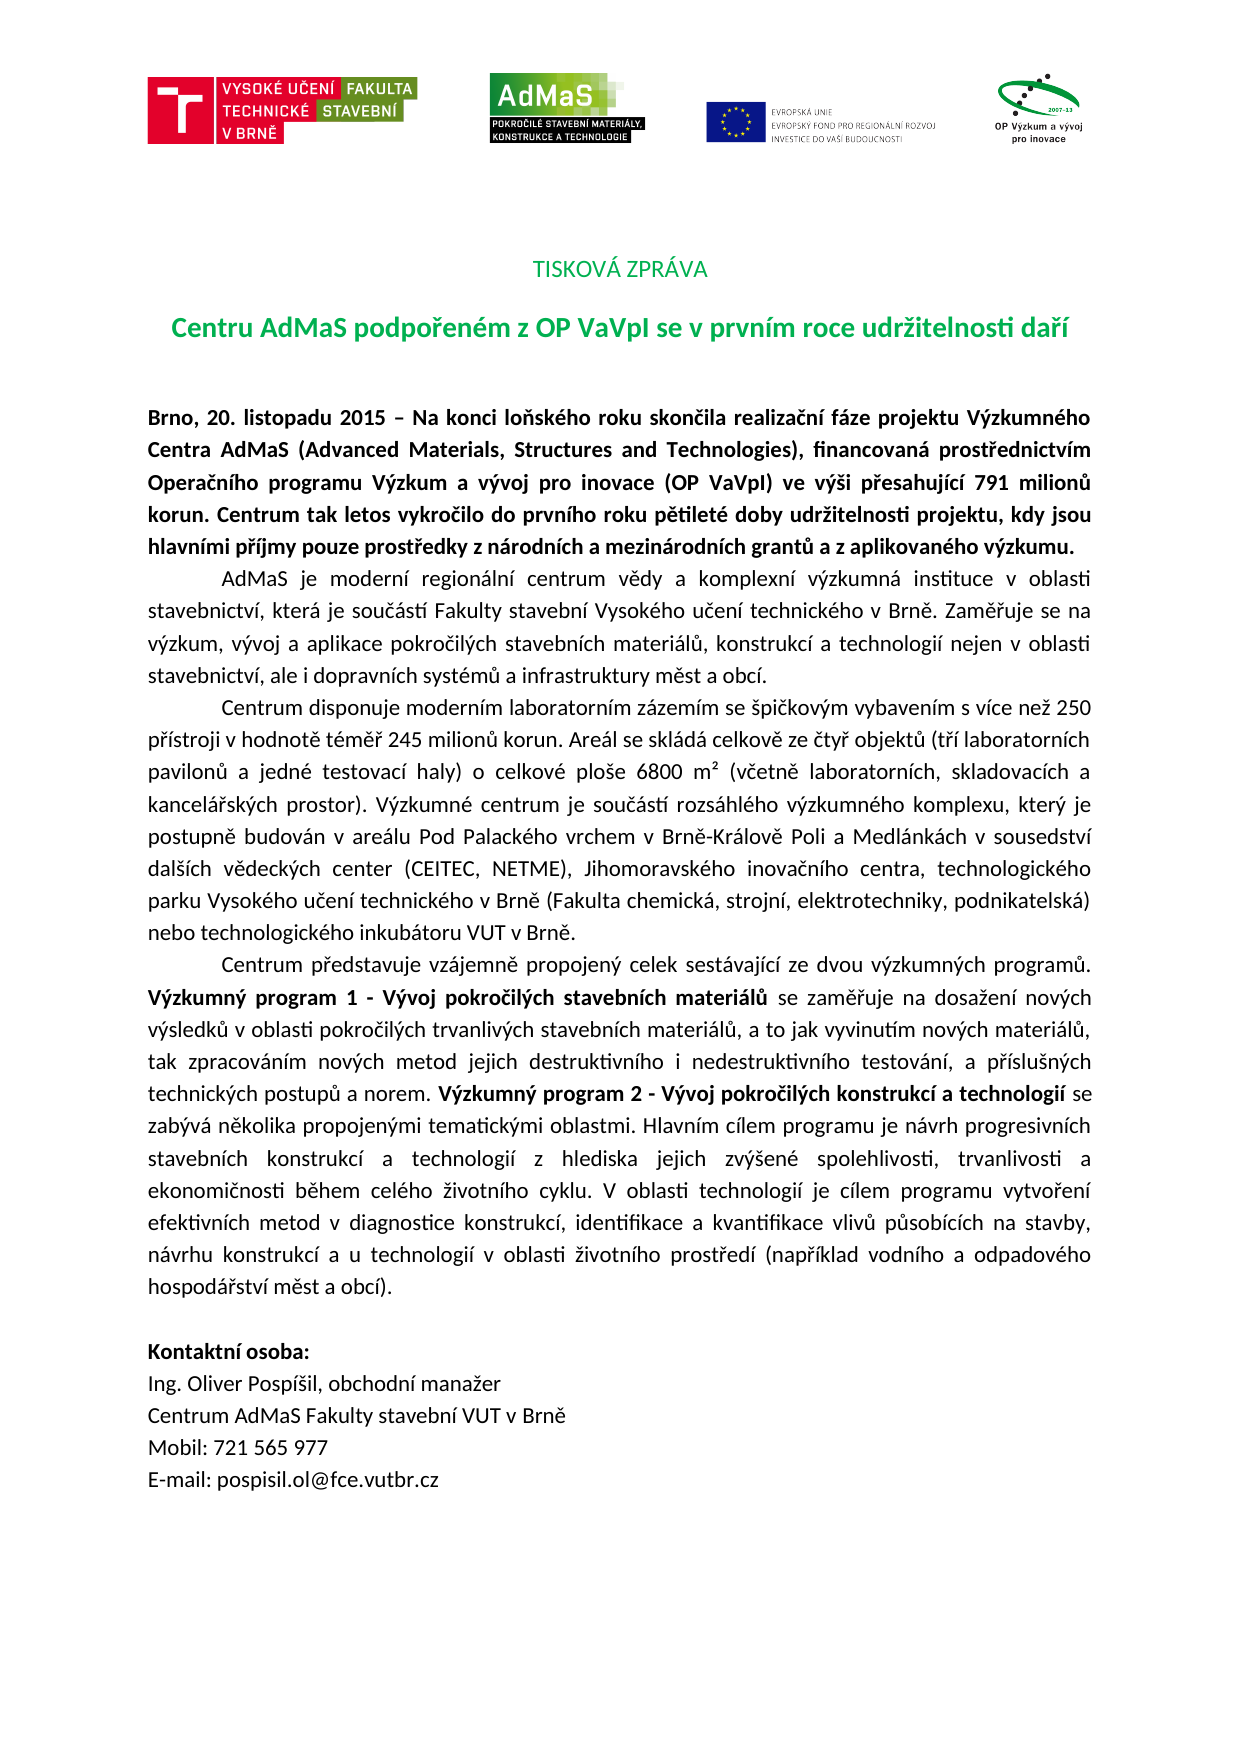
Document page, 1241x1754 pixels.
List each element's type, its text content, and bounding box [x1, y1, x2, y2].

text Centrum AdMaS Fakulty stavební VUT v Brně [148, 1401, 1093, 1429]
text Centru AdMaS podpořeném z OP VaVpI se v prvním roce udržitelnosti daří [148, 309, 1093, 345]
text TISKOVÁ ZPRÁVA [148, 254, 1093, 284]
text Brno, 20. listopadu 2015 – Na konci loňského roku skončila realizační fáze projektu Výzkumného Centra AdMaS (Advanced Materials, Structures and Technologies), financovaná prostřednictvím Operačního programu Výzkum a vývoj pro inovace (OP VaVpI) ve výši přesahující 791 milionů korun. Centrum tak letos vykročilo do prvního roku pětileté doby udržitelnosti projektu, kdy jsou hlavními příjmy pouze prostředky z národních a mezinárodních grantů a z aplikovaného výzkumu. [148, 403, 1093, 560]
text Mobil: 721 565 977 [148, 1433, 1093, 1461]
text AdMaS je moderní regionální centrum vědy a komplexní výzkumná instituce v oblasti stavebnictví, která je součástí Fakulty stavební Vysokého učení technického v Brně. Zaměřuje se na výzkum, vývoj a aplikace pokročilých stavebních materiálů, konstrukcí a technologií nejen v oblasti stavebnictví, ale i dopravních systémů a infrastruktury měst a obcí. [148, 564, 1093, 689]
picture [489, 73, 1082, 144]
text Kontaktní osoba: [148, 1337, 1093, 1365]
text Ing. Oliver Pospíšil, obchodní manažer [148, 1369, 1093, 1397]
text Centrum představuje vzájemně propojený celek sestávající ze dvou výzkumných programů. Výzkumný program 1 - Vývoj pokročilých stavebních materiálů se zaměřuje na dosažení nových výsledků v oblasti pokročilých trvanlivých stavebních materiálů, a to jak vyvinutím nových materiálů, tak zpracováním nových metod jejich destruktivního i nedestruktivního testování, a příslušných technických postupů a norem. Výzkumný program 2 - Vývoj pokročilých konstrukcí a technologií se zabývá několika propojenými tematickými oblastmi. Hlavním cílem programu je návrh progresivních stavebních konstrukcí a technologií z hlediska jejich zvýšené spolehlivosti, trvanlivosti a ekonomičnosti během celého životního cyklu. V oblasti technologií je cílem programu vytvoření efektivních metod v diagnostice konstrukcí, identifikace a kvantifikace vlivů působících na stavby, návrhu konstrukcí a u technologií v oblasti životního prostředí (například vodního a odpadového hospodářství měst a obcí). [148, 951, 1093, 1301]
text Centrum disponuje moderním laboratorním zázemím se špičkovým vybavením s více než 250 přístroji v hodnotě téměř 245 milionů korun. Areál se skládá celkově ze čtyř objektů (tří laboratorních pavilonů a jedné testovací haly) o celkové ploše 6800 m² (včetně laboratorních, skladovacích a kancelářských prostor). Výzkumné centrum je součástí rozsáhlého výzkumného komplexu, který je postupně budován v areálu Pod Palackého vrchem v Brně-Králově Poli a Medlánkách v sousedství dalších vědeckých center (CEITEC, NETME), Jihomoravského inovačního centra, technologického parku Vysokého učení technického v Brně (Fakulta chemická, strojní, elektrotechniky, podnikatelská) nebo technologického inkubátoru VUT v Brně. [148, 693, 1093, 946]
text E-mail: pospisil.ol@fce.vutbr.cz [148, 1466, 1093, 1494]
picture [147, 77, 418, 144]
